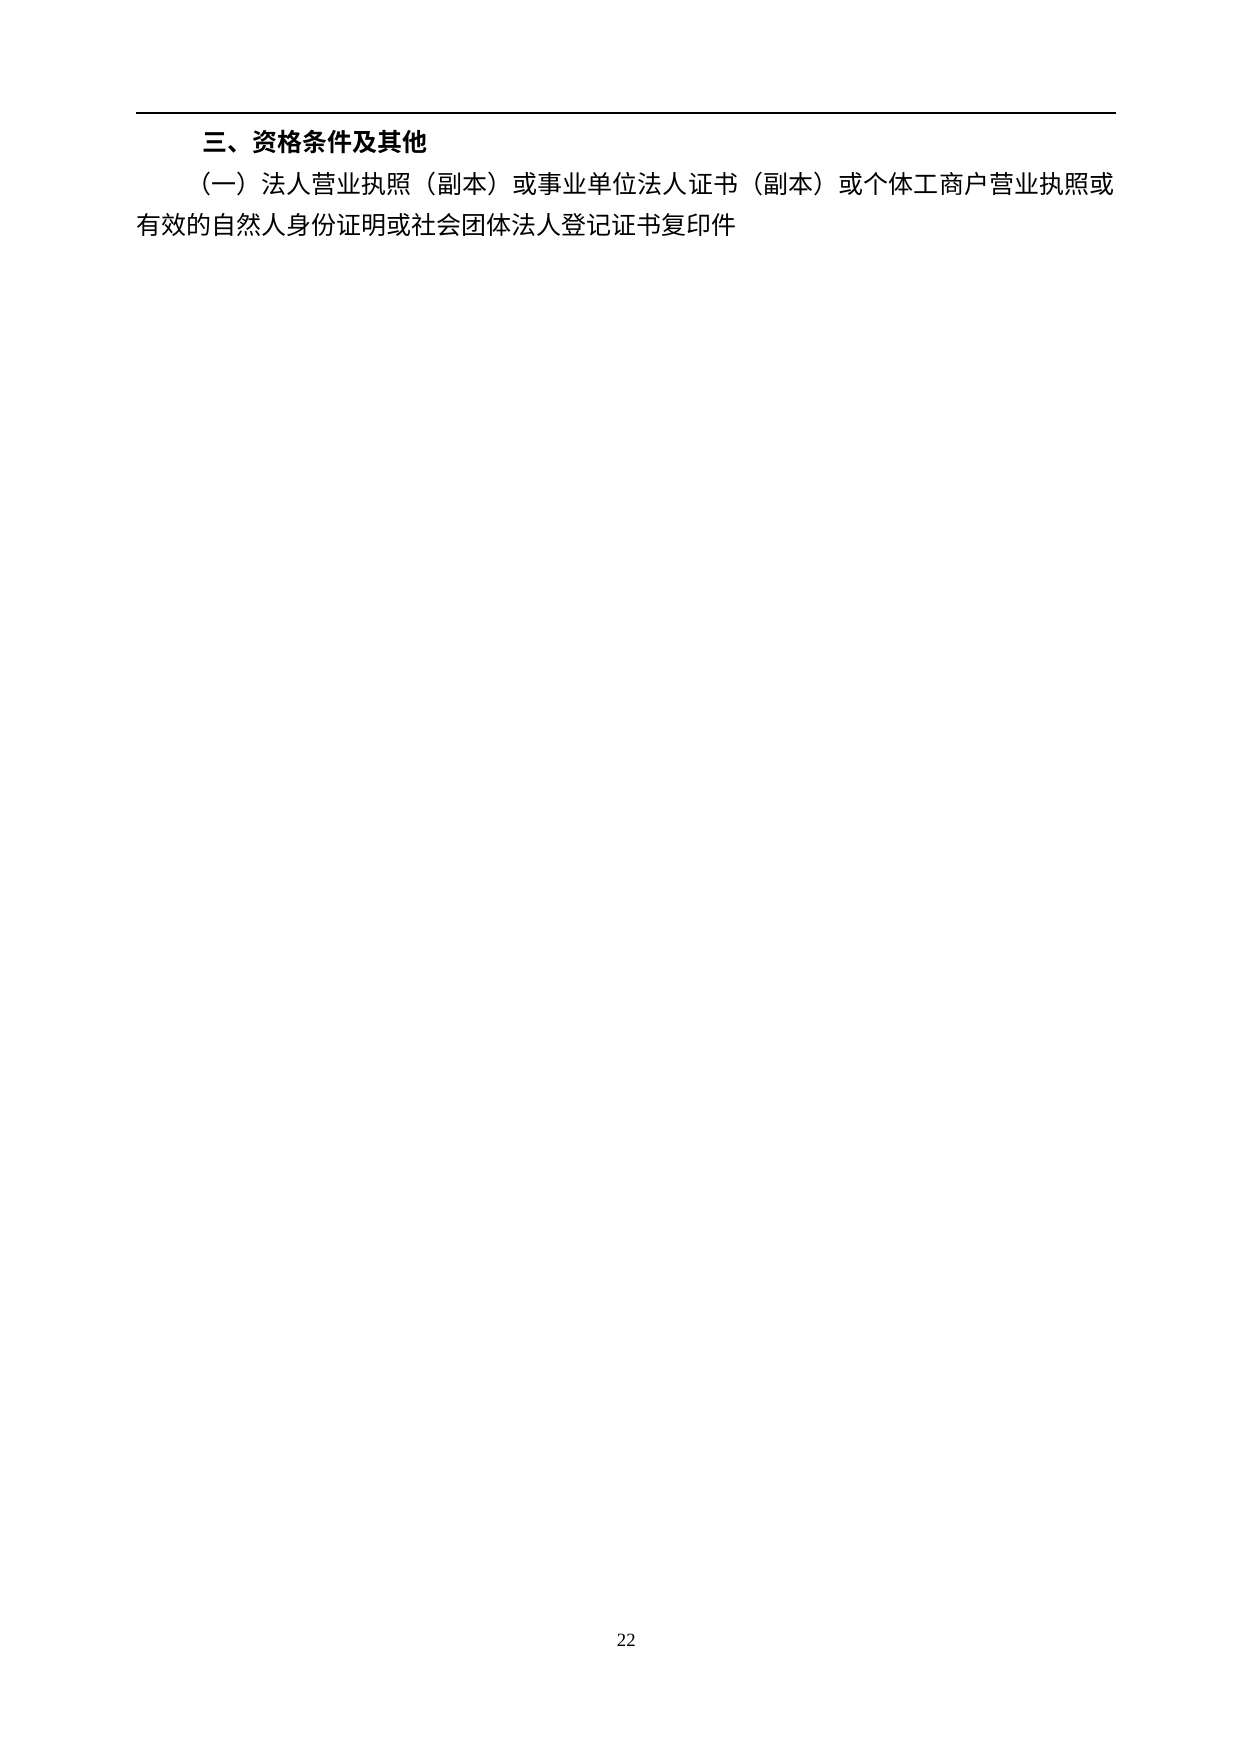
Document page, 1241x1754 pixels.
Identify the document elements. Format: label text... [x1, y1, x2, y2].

subtitle 三、资格条件及其他 [136, 118, 1116, 160]
text （一）法人营业执照（副本）或事业单位法人证书（副本）或个体工商户营业执照或有效的自然人身份证明或社会团体法人登记证书复印件 [136, 160, 1116, 243]
